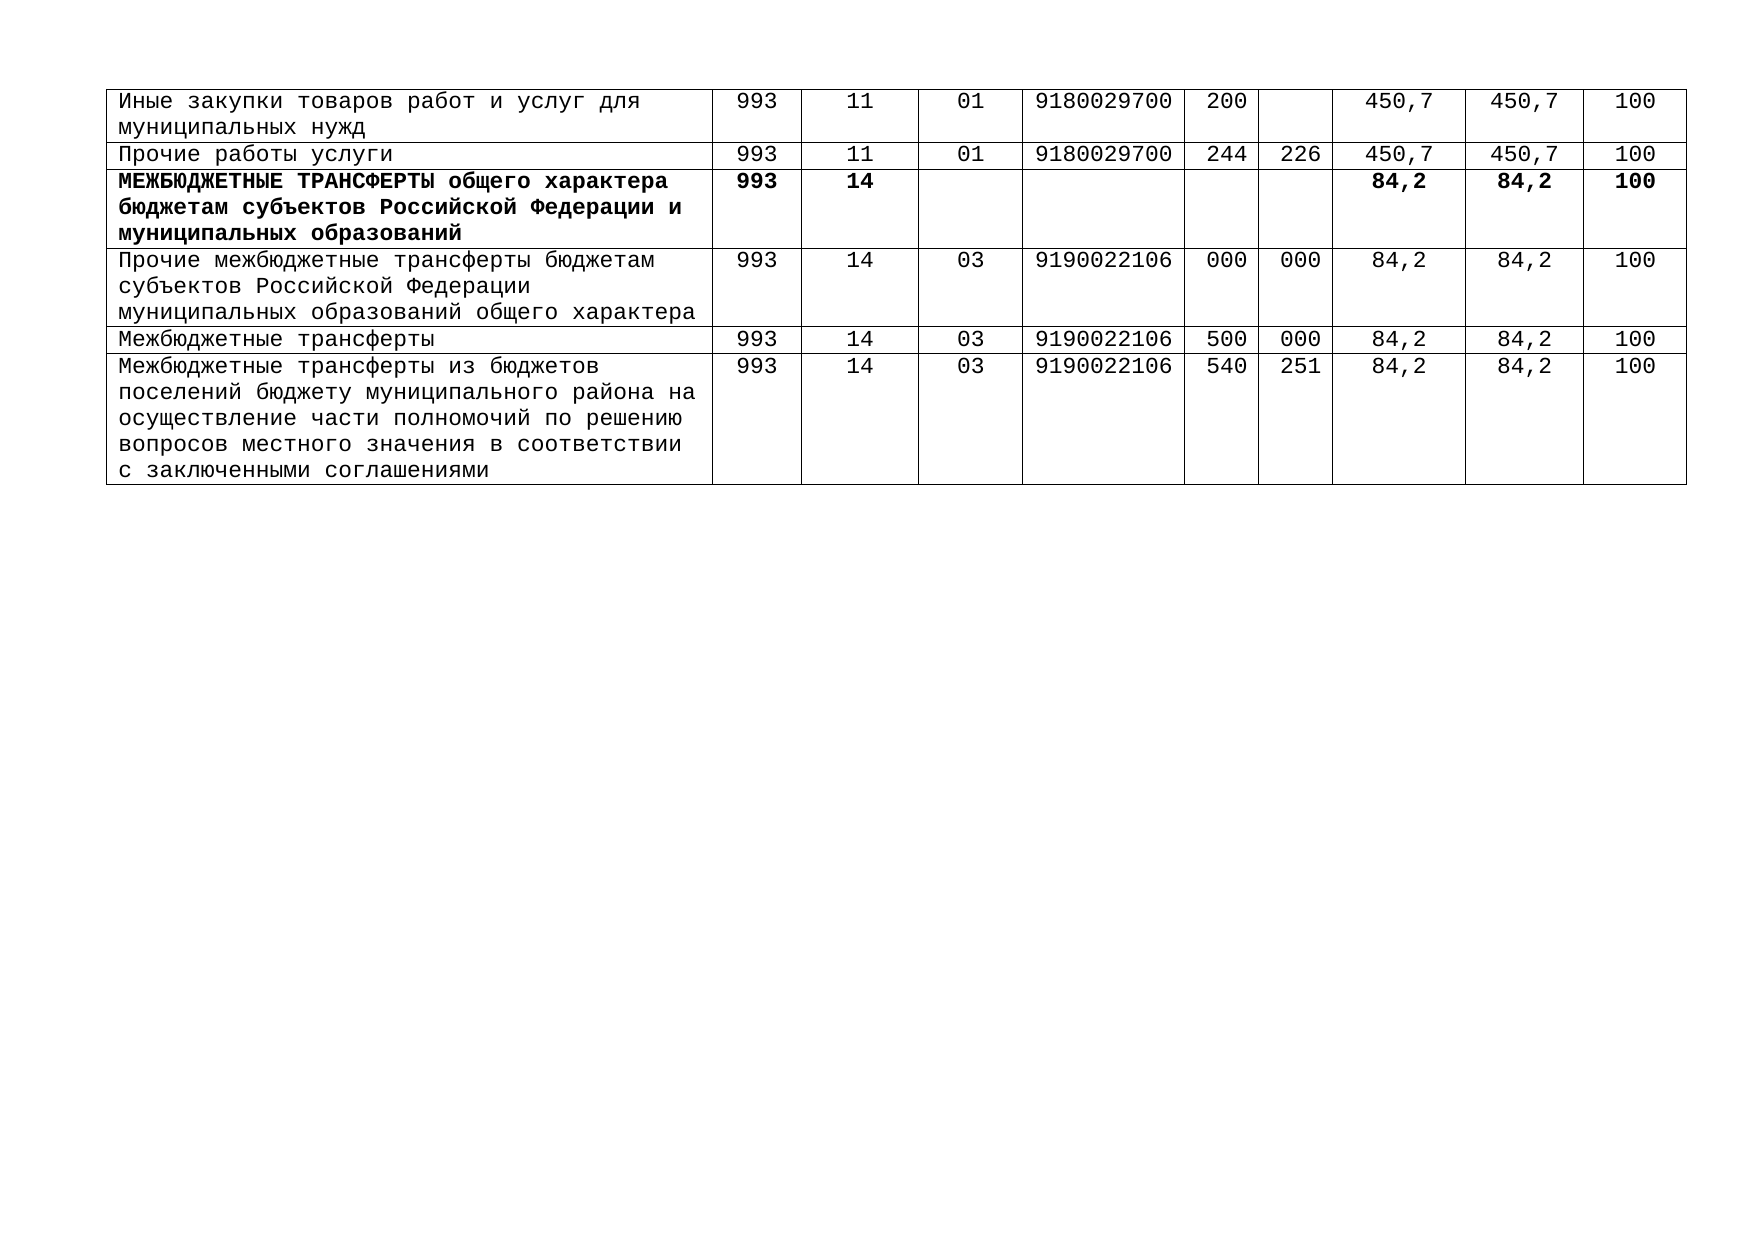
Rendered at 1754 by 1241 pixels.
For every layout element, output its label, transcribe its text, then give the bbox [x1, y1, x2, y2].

table_cell Межбюджетные трансферты из бюджетов поселений бюджету муниципального района на осуществление части полномочий по решению вопросов местного значения в соответствии с заключенными соглашениями [107, 354, 712, 484]
table_cell 84,2 [1333, 354, 1465, 484]
table_cell 14 [802, 327, 918, 353]
table_cell 993 [713, 143, 801, 168]
table_cell 540 [1185, 354, 1258, 484]
table_cell 9180029700 [1023, 143, 1184, 168]
table_cell 993 [713, 354, 801, 484]
table_cell 14 [802, 170, 918, 247]
table_cell 100 [1584, 143, 1686, 168]
table_cell [1259, 90, 1332, 142]
table_cell 450,7 [1333, 90, 1465, 142]
table_cell 11 [802, 143, 918, 168]
table_cell 84,2 [1466, 170, 1583, 247]
table_cell 450,7 [1333, 143, 1465, 168]
table_cell МЕЖБЮДЖЕТНЫЕ ТРАНСФЕРТЫ общего характера бюджетам субъектов Российской Федерации и муниципальных образований [107, 170, 712, 247]
table_cell Межбюджетные трансферты [107, 327, 712, 353]
table_cell 993 [713, 90, 801, 142]
table_cell 14 [802, 249, 918, 326]
table_cell 100 [1584, 90, 1686, 142]
table_cell 500 [1185, 327, 1258, 353]
table_cell 01 [919, 90, 1022, 142]
table_cell 84,2 [1466, 327, 1583, 353]
table_cell 9190022106 [1023, 249, 1184, 326]
table_cell 000 [1259, 249, 1332, 326]
table_cell 9190022106 [1023, 327, 1184, 353]
table_cell 01 [919, 143, 1022, 168]
table_cell 244 [1185, 143, 1258, 168]
table_cell [919, 170, 1022, 247]
table_cell [1259, 170, 1332, 247]
table_cell 000 [1185, 249, 1258, 326]
table_cell 993 [713, 170, 801, 247]
table_cell 84,2 [1333, 249, 1465, 326]
table_cell [1023, 170, 1184, 247]
table_cell 03 [919, 354, 1022, 484]
table_cell 14 [802, 354, 918, 484]
table_cell 226 [1259, 143, 1332, 168]
table_cell [1185, 170, 1258, 247]
table_cell 84,2 [1466, 249, 1583, 326]
table_cell 9190022106 [1023, 354, 1184, 484]
table_cell 100 [1584, 170, 1686, 247]
table_cell 84,2 [1466, 354, 1583, 484]
table_cell 200 [1185, 90, 1258, 142]
table_cell 84,2 [1333, 327, 1465, 353]
table_cell 03 [919, 249, 1022, 326]
table_cell 993 [713, 327, 801, 353]
table_cell 100 [1584, 249, 1686, 326]
table_cell 450,7 [1466, 143, 1583, 168]
table_cell 9180029700 [1023, 90, 1184, 142]
table_cell 03 [919, 327, 1022, 353]
table_cell 84,2 [1333, 170, 1465, 247]
table_cell 100 [1584, 354, 1686, 484]
table_cell 000 [1259, 327, 1332, 353]
table_cell Иные закупки товаров работ и услуг для муниципальных нужд [107, 90, 712, 142]
table_cell Прочие работы услуги [107, 143, 712, 168]
table_cell 251 [1259, 354, 1332, 484]
table_cell 450,7 [1466, 90, 1583, 142]
table_cell 100 [1584, 327, 1686, 353]
table_cell Прочие межбюджетные трансферты бюджетам субъектов Российской Федерации муниципальных образований общего характера [107, 249, 712, 326]
table_cell 993 [713, 249, 801, 326]
table_cell 11 [802, 90, 918, 142]
